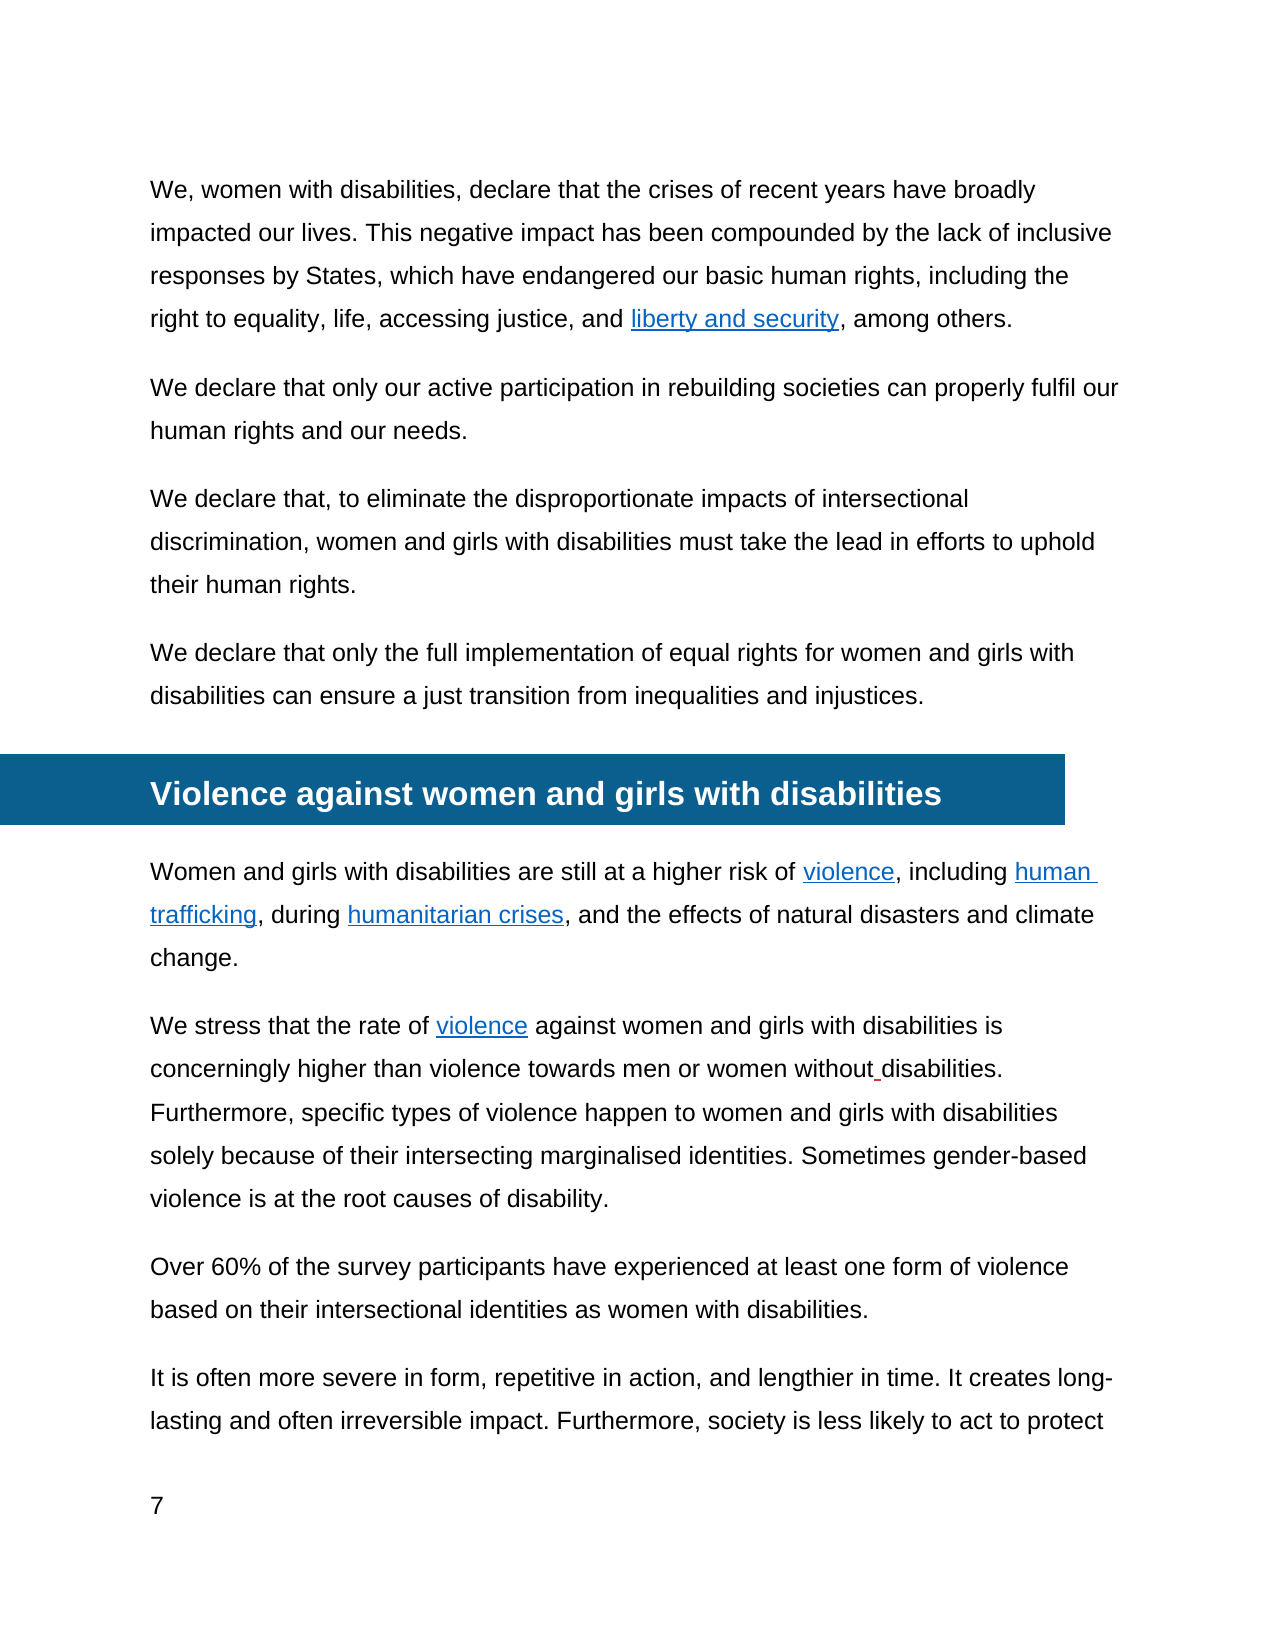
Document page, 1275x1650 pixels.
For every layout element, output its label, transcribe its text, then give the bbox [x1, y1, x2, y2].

text We, women with disabilities, declare that the crises of recent years have broadly impacted our lives. This negative impact has been compounded by the lack of inclusive responses by States, which have endangered our basic human rights, including the right to equality, life, accessing justice, and liberty and security, among others. [150, 175, 1125, 333]
text We declare that, to eliminate the disproportionate impacts of intersectional discrimination, women and girls with disabilities must take the lead in efforts to uphold their human rights. [150, 484, 1125, 599]
text Over 60% of the survey participants have experienced at least one form of violence based on their intersectional identities as women with disabilities. [150, 1252, 1125, 1324]
text We declare that only the full implementation of equal rights for women and girls with disabilities can ensure a just transition from inequalities and injustices. [150, 638, 1125, 710]
text We declare that only our active participation in rebuilding societies can properly fulfil our human rights and our needs. [150, 372, 1125, 444]
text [150, 1363, 1125, 1435]
text We stress that the rate of violence against women and girls with disabilities is concerningly higher than violence towards men or women without disabilities. Furthermore, specific types of violence happen to women and girls with disabilities solely because of their intersecting marginalised identities. Sometimes gender-based violence is at the root causes of disability. [150, 1011, 1125, 1213]
subtitle Violence against women and girls with disabilities [150, 774, 1125, 813]
text Women and girls with disabilities are still at a higher risk of violence, including human trafficking, during humanitarian crises, and the effects of natural disasters and climate change. [150, 857, 1125, 972]
